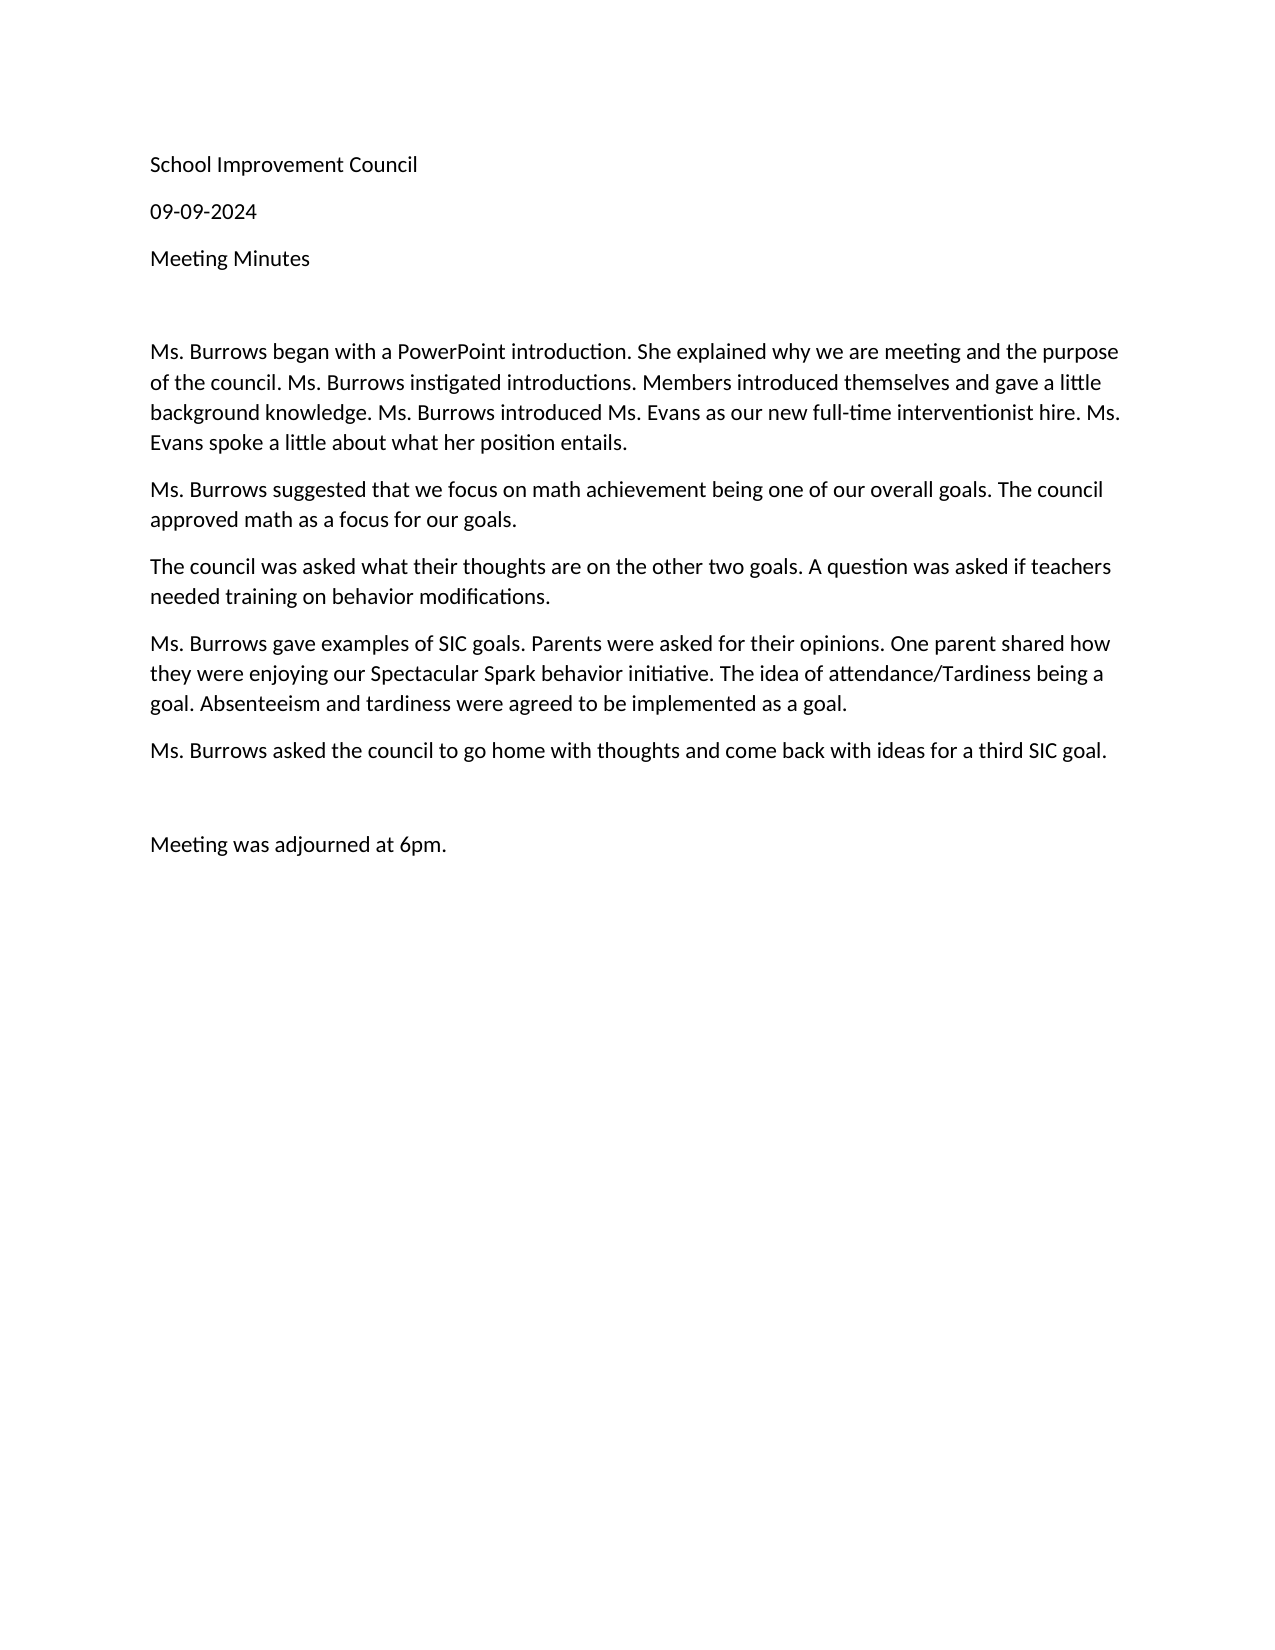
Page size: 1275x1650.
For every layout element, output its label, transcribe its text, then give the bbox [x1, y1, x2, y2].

text Ms. Burrows suggested that we focus on math achievement being one of our overall goals. The council approved math as a focus for our goals. [150, 475, 1125, 533]
text 09-09-2024 [150, 197, 1125, 225]
text School Improvement Council [150, 150, 1125, 178]
text Ms. Burrows gave examples of SIC goals. Parents were asked for their opinions. One parent shared how they were enjoying our Spectacular Spark behavior initiative. The idea of attendance/Tardiness being a goal. Absenteeism and tardiness were agreed to be implemented as a goal. [150, 629, 1125, 718]
text Ms. Burrows asked the council to go home with thoughts and come back with ideas for a third SIC goal. [150, 736, 1125, 764]
text The council was asked what their thoughts are on the other two goals. A question was asked if teachers needed training on behavior modifications. [150, 552, 1125, 610]
text Ms. Burrows began with a PowerPoint introduction. She explained why we are meeting and the purpose of the council. Ms. Burrows instigated introductions. Members introduced themselves and gave a little background knowledge. Ms. Burrows introduced Ms. Evans as our new full-time interventionist hire. Ms. Evans spoke a little about what her position entails. [150, 337, 1125, 456]
text Meeting was adjourned at 6pm. [150, 830, 1125, 858]
text Meeting Minutes [150, 244, 1125, 272]
